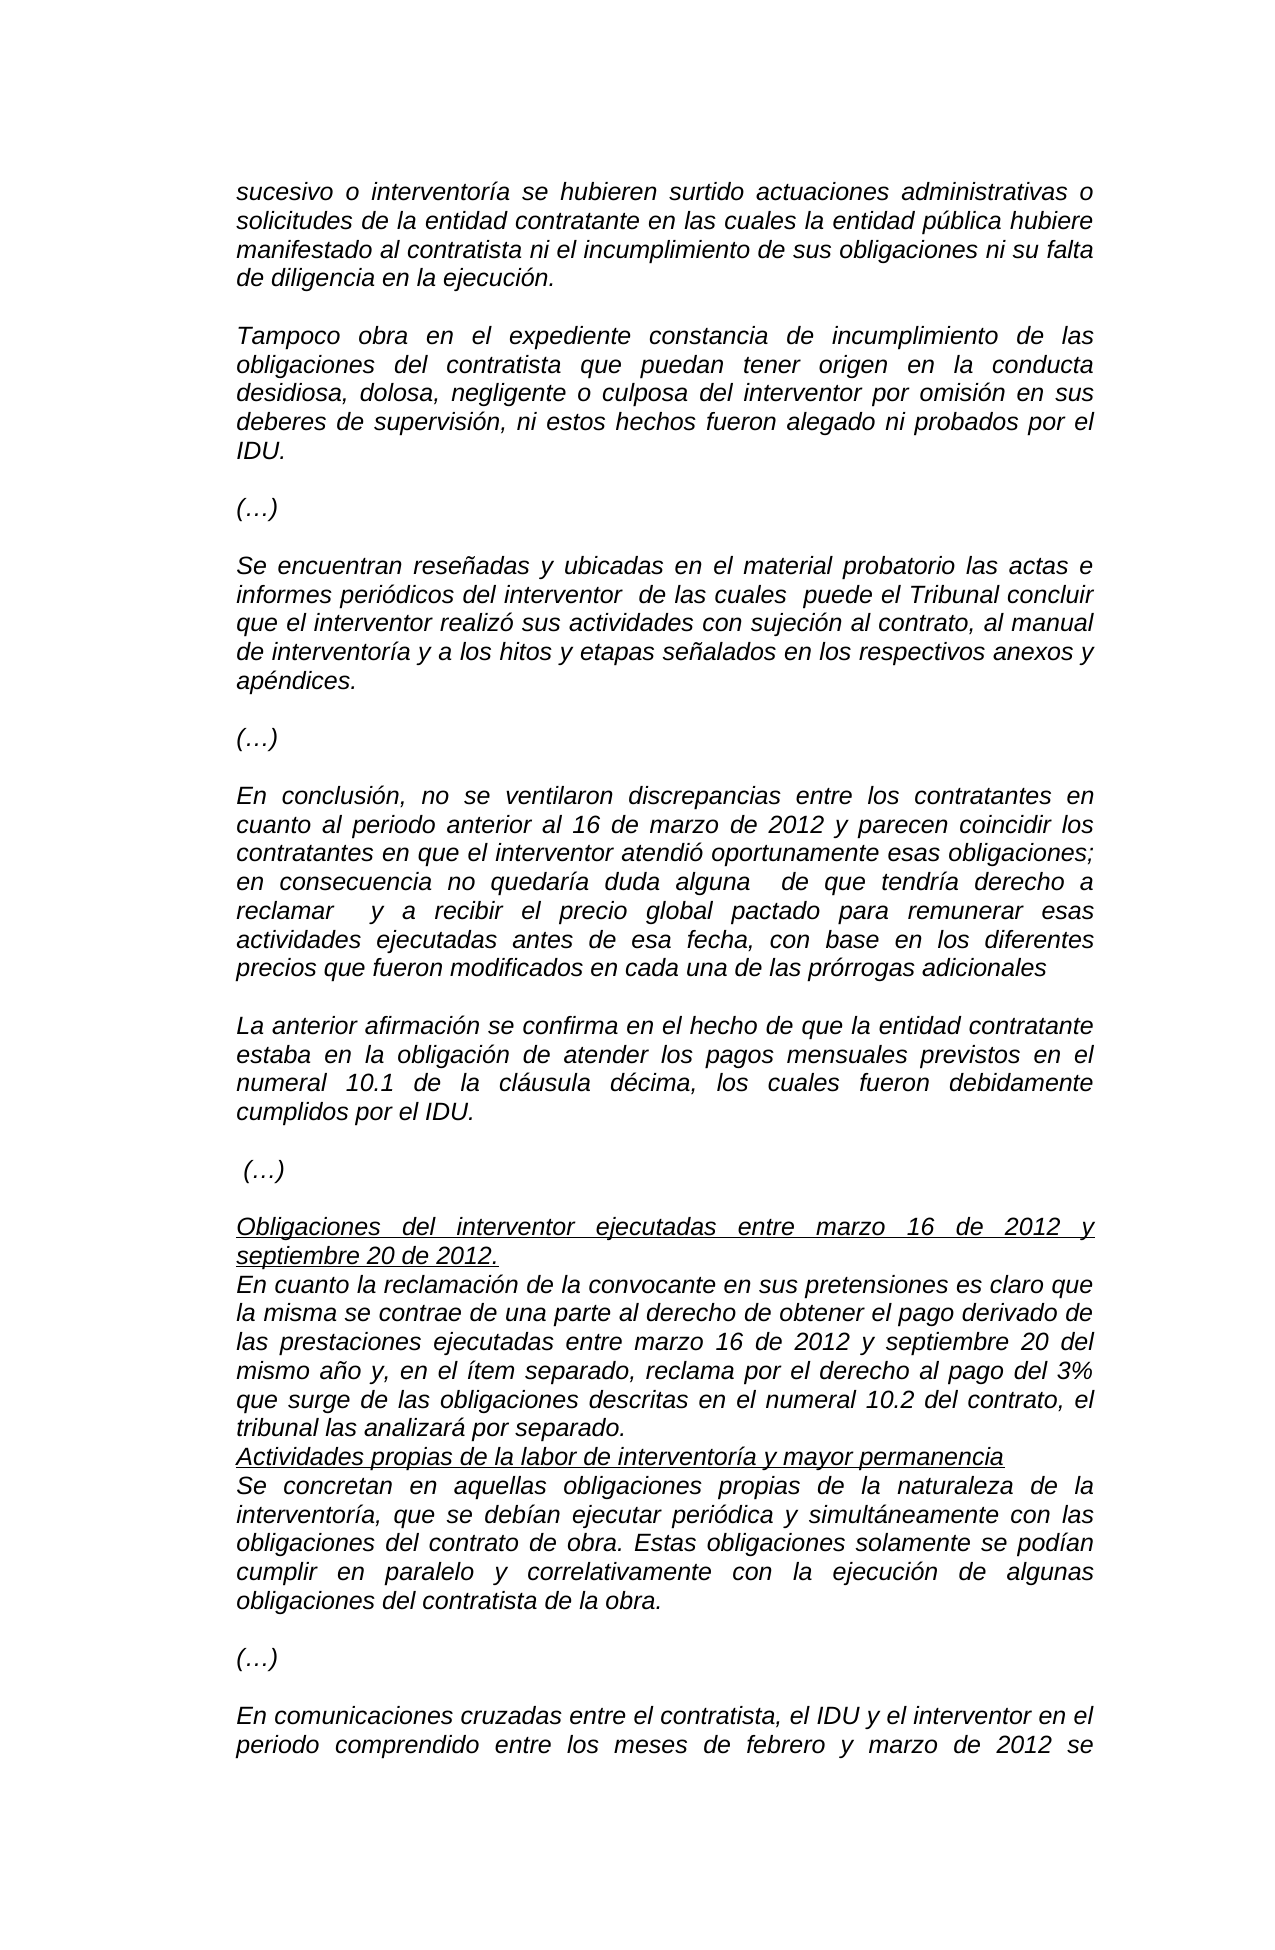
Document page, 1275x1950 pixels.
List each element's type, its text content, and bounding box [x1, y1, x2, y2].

text Actividades propias de la labor de interventoría y mayor permanencia [236, 1442, 1098, 1471]
text Obligaciones del interventor ejecutadas entre marzo 16 de 2012 y septiembre 20 de 2012. [236, 1212, 1098, 1270]
text (…) [236, 1643, 1098, 1672]
text (…) [236, 493, 1098, 522]
text En cuanto la reclamación de la convocante en sus pretensiones es claro que la misma se contrae de una parte al derecho de obtener el pago derivado de las prestaciones ejecutadas entre marzo 16 de 2012 y septiembre 20 del mismo año y, en el ítem separado, reclama por el derecho al pago del 3% que surge de las obligaciones descritas en el numeral 10.2 del contrato, el tribunal las analizará por separado. [236, 1270, 1098, 1442]
text Se concretan en aquellas obligaciones propias de la naturaleza de la interventoría, que se debían ejecutar periódica y simultáneamente con las obligaciones del contrato de obra. Estas obligaciones solamente se podían cumplir en paralelo y correlativamente con la ejecución de algunas obligaciones del contratista de la obra. [236, 1471, 1098, 1615]
text (…) [236, 723, 1098, 752]
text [236, 177, 1098, 292]
text (…) [236, 1155, 1098, 1183]
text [236, 1701, 1098, 1758]
text Se encuentran reseñadas y ubicadas en el material probatorio las actas e informes periódicos del interventor de las cuales puede el Tribunal concluir que el interventor realizó sus actividades con sujeción al contrato, al manual de interventoría y a los hitos y etapas señalados en los respectivos anexos y apéndices. [236, 551, 1098, 695]
text En conclusión, no se ventilaron discrepancias entre los contratantes en cuanto al periodo anterior al 16 de marzo de 2012 y parecen coincidir los contratantes en que el interventor atendió oportunamente esas obligaciones; en consecuencia no quedaría duda alguna de que tendría derecho a reclamar y a recibir el precio global pactado para remunerar esas actividades ejecutadas antes de esa fecha, con base en los diferentes precios que fueron modificados en cada una de las prórrogas adicionales [236, 781, 1098, 982]
text Tampoco obra en el expediente constancia de incumplimiento de las obligaciones del contratista que puedan tener origen en la conducta desidiosa, dolosa, negligente o culposa del interventor por omisión en sus deberes de supervisión, ni estos hechos fueron alegado ni probados por el IDU. [236, 321, 1098, 465]
text La anterior afirmación se confirma en el hecho de que la entidad contratante estaba en la obligación de atender los pagos mensuales previstos en el numeral 10.1 de la cláusula décima, los cuales fueron debidamente cumplidos por el IDU. [236, 1011, 1098, 1126]
